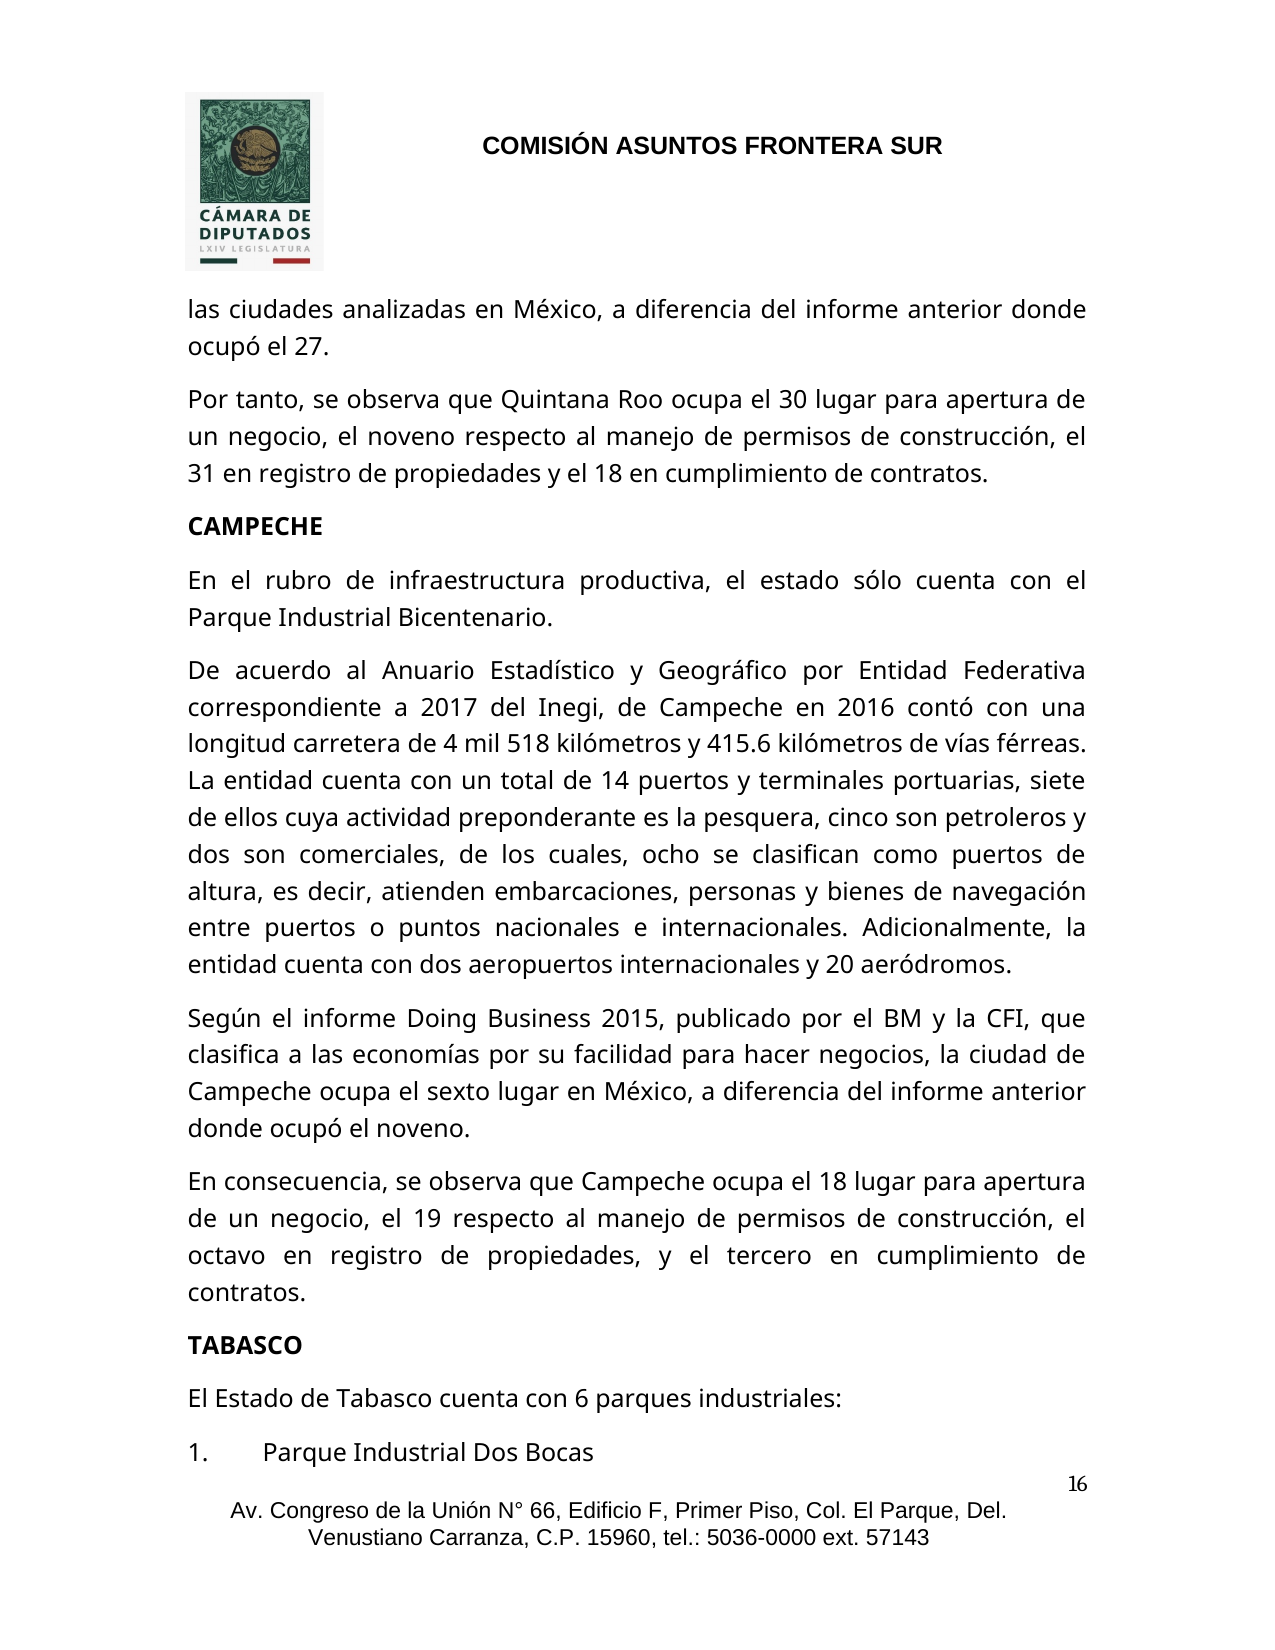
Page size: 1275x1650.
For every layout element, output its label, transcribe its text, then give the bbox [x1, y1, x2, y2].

picture [185, 92, 324, 271]
text Por tanto, se observa que Quintana Roo ocupa el 30 lugar para apertura de un negocio, el noveno respecto al manejo de permisos de construcción, el 31 en registro de propiedades y el 18 en cumplimiento de contratos. [187, 382, 1087, 489]
text 1. Parque Industrial Dos Bocas [187, 1434, 1087, 1469]
text En consecuencia, se observa que Campeche ocupa el 18 lugar para apertura de un negocio, el 19 respecto al manejo de permisos de construcción, el octavo en registro de propiedades, y el tercero en cumplimiento de contratos. [187, 1164, 1087, 1308]
text Según el informe Doing Business 2015, publicado por el BM y la CFI, que clasifica a las economías por su facilidad para hacer negocios, la ciudad de Campeche ocupa el sexto lugar en México, a diferencia del informe anterior donde ocupó el noveno. [187, 1000, 1087, 1144]
text El Estado de Tabasco cuenta con 6 parques industriales: [187, 1381, 1087, 1415]
text En el rubro de infraestructura productiva, el estado sólo cuenta con el Parque Industrial Bicentenario. [187, 562, 1087, 633]
text TABASCO [187, 1328, 1087, 1362]
text De acuerdo al Anuario Estadístico y Geográfico por Entidad Federativa correspondiente a 2017 del Inegi, de Campeche en 2016 contó con una longitud carretera de 4 mil 518 kilómetros y 415.6 kilómetros de vías férreas. La entidad cuenta con un total de 14 puertos y terminales portuarias, siete de ellos cuya actividad preponderante es la pesquera, cinco son petroleros y dos son comerciales, de los cuales, ocho se clasifican como puertos de altura, es decir, atienden embarcaciones, personas y bienes de navegación entre puertos o puntos nacionales e internacionales. Adicionalmente, la entidad cuenta con dos aeropuertos internacionales y 20 aeródromos. [187, 653, 1087, 981]
text CAMPECHE [187, 509, 1087, 543]
